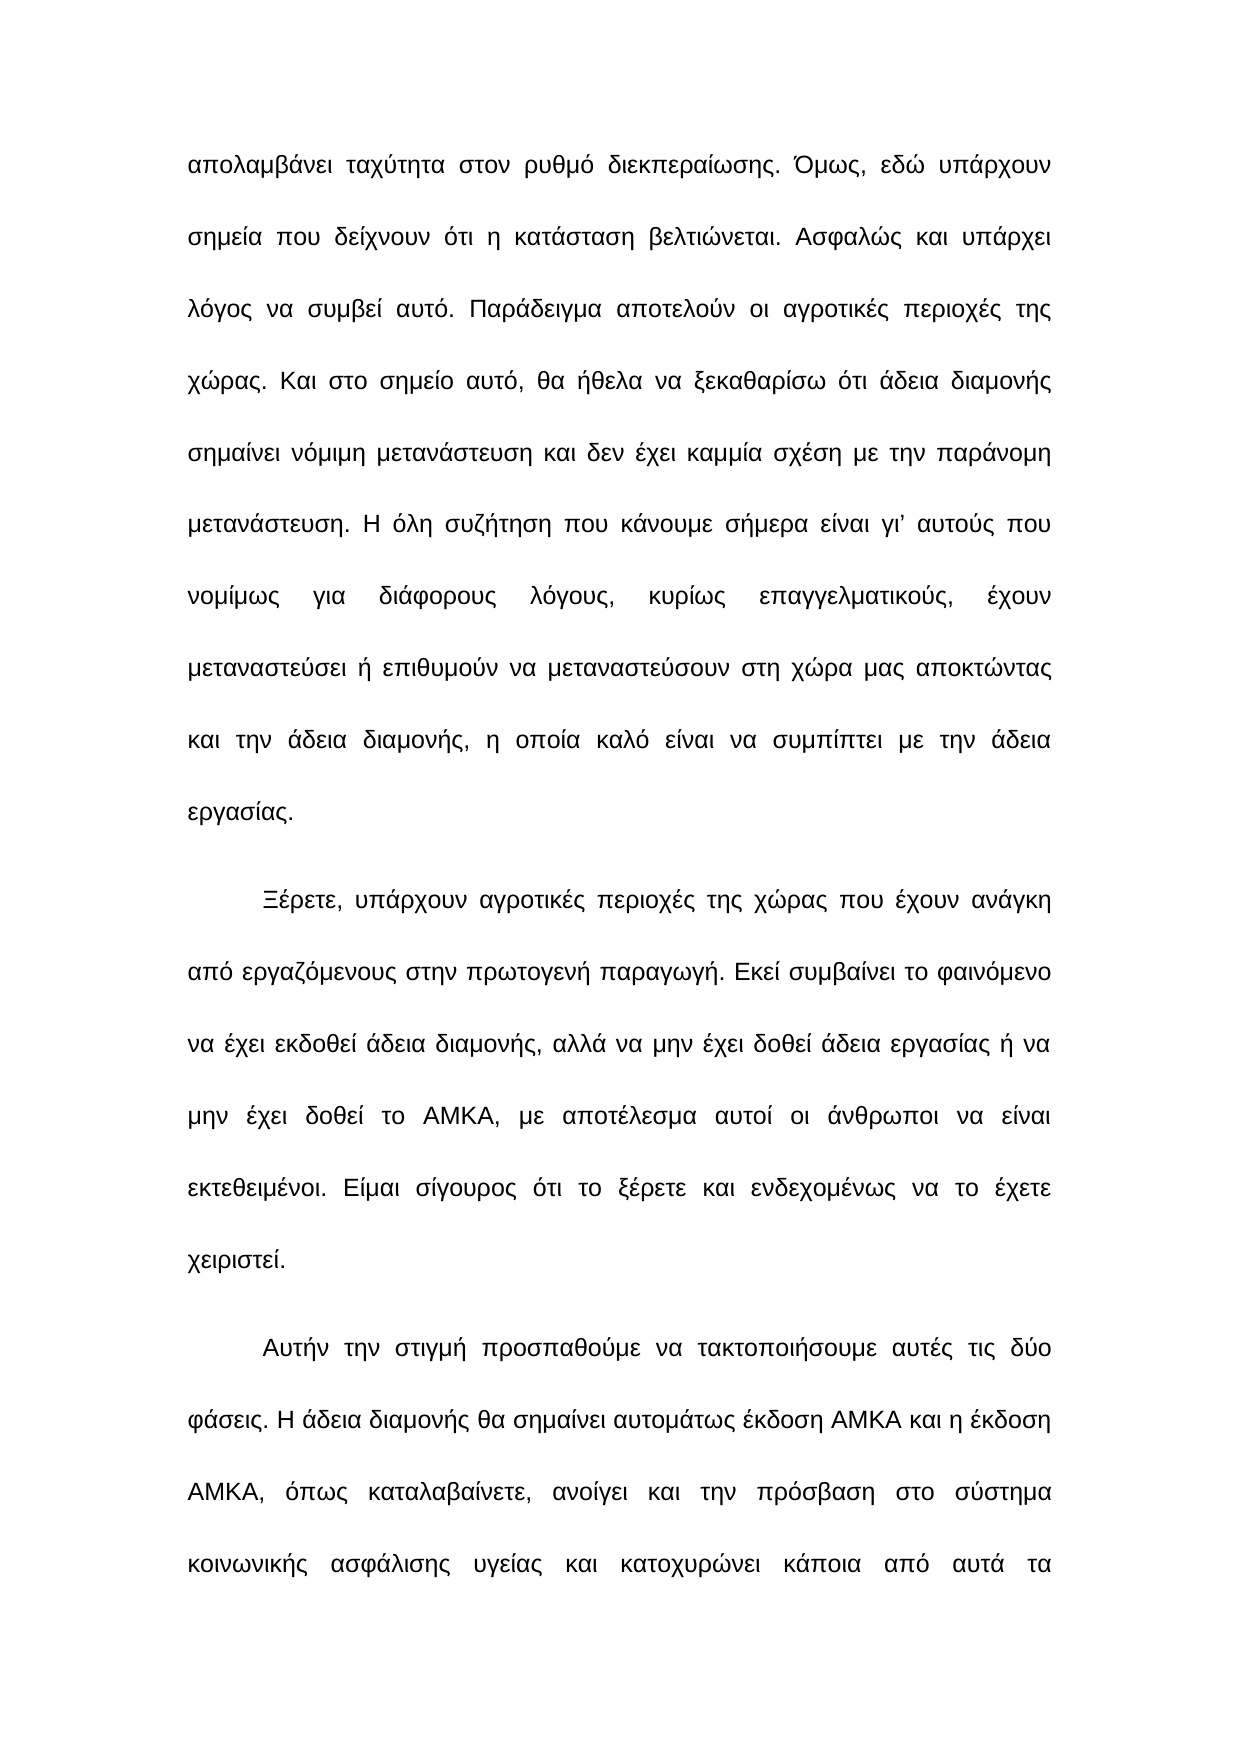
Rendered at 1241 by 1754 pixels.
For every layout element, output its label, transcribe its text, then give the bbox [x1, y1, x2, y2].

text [187, 1333, 1053, 1578]
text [187, 150, 1053, 826]
text Ξέρετε, υπάρχουν αγροτικές περιοχές της χώρας που έχουν ανάγκη από εργαζόμενους στην πρωτογενή παραγωγή. Εκεί συμβαίνει το φαινόμενο να έχει εκδοθεί άδεια διαμονής, αλλά να μην έχει δοθεί άδεια εργασίας ή να μην έχει δοθεί το ΑΜΚΑ, με αποτέλεσμα αυτοί οι άνθρωποι να είναι εκτεθειμένοι. Είμαι σίγουρος ότι το ξέρετε και ενδεχομένως να το έχετε χειριστεί. [187, 885, 1053, 1273]
